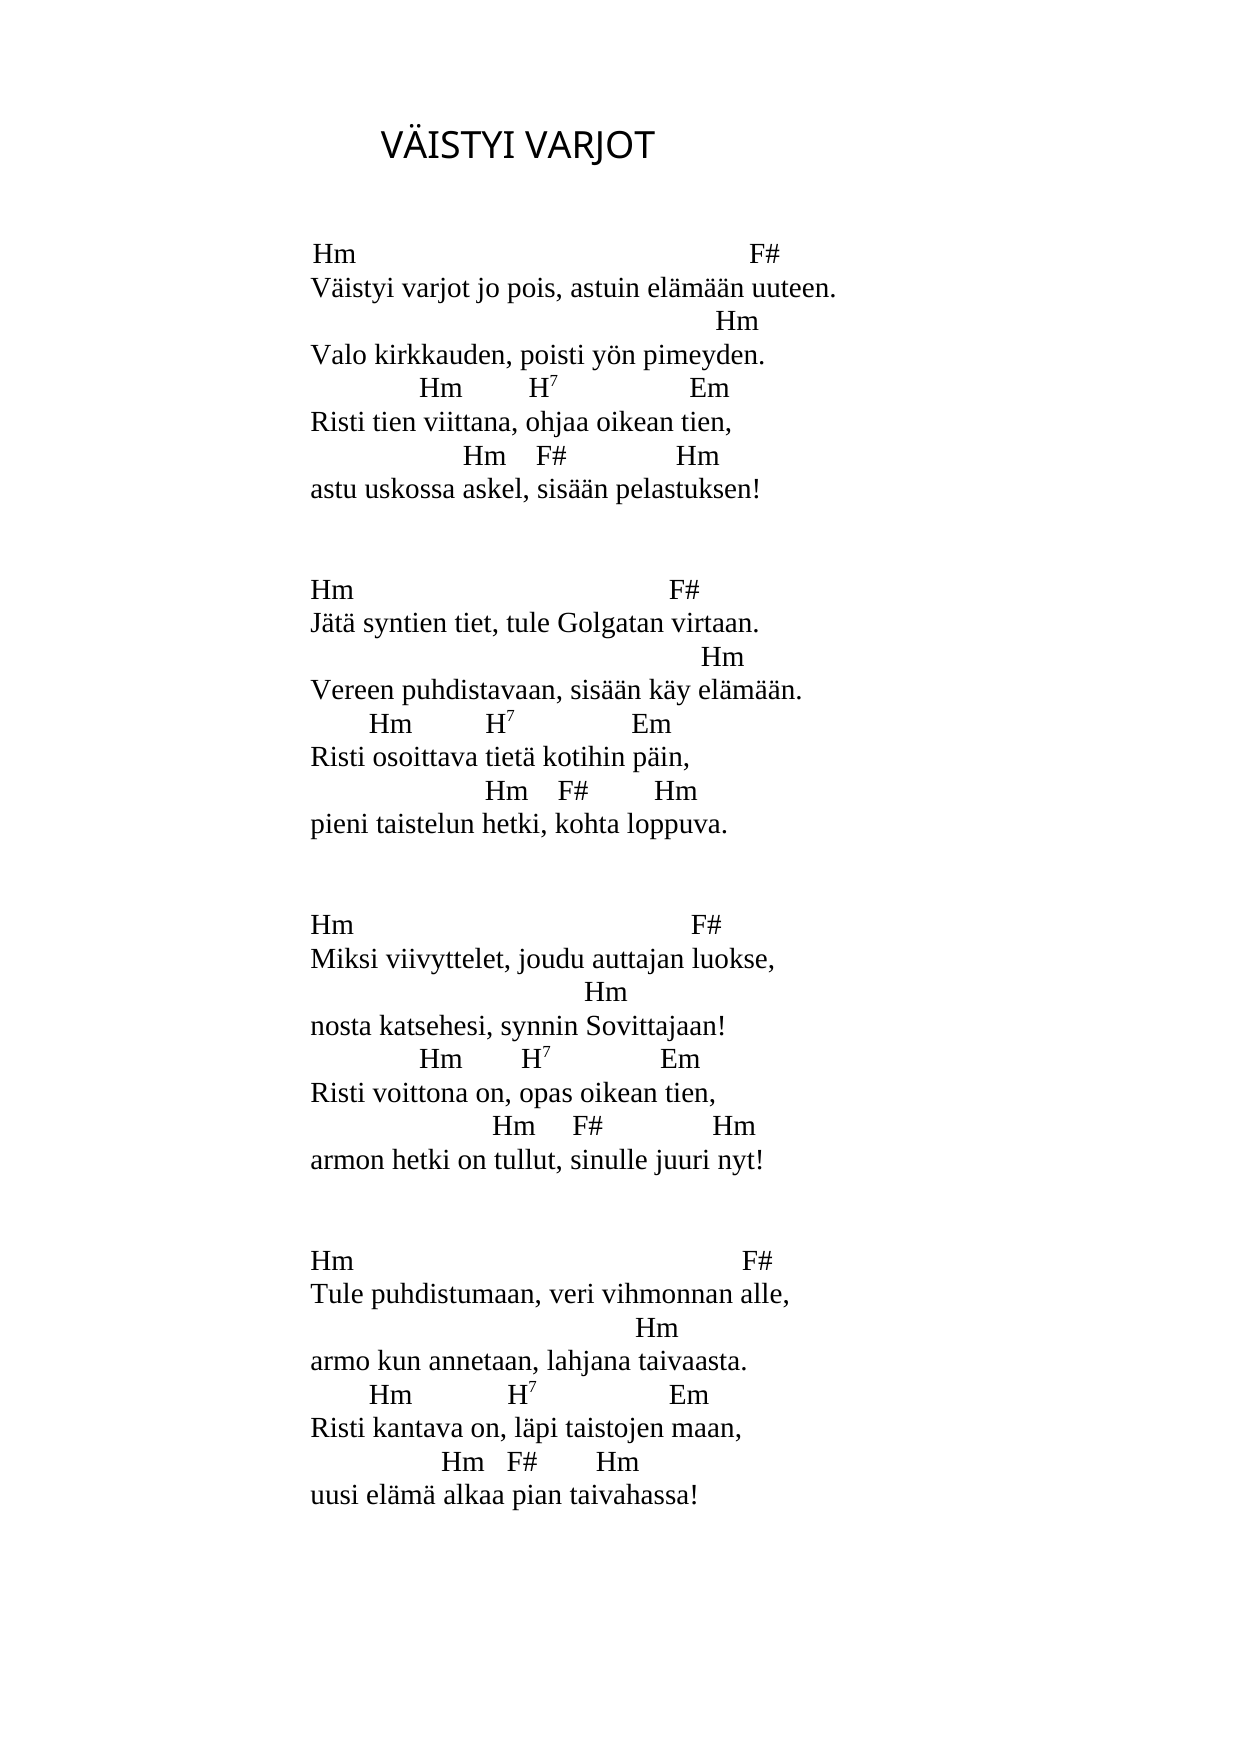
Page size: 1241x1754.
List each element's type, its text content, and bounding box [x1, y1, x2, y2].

subtitle VÄISTYI VARJOT [118, 118, 1122, 169]
text Risti tien viittana, ohjaa oikean tien, [118, 404, 1122, 438]
text Hm [118, 974, 1122, 1008]
text Tule puhdistumaan, veri vihmonnan alle, [118, 1276, 1122, 1310]
text Risti kantava on, läpi taistojen maan, [118, 1410, 1122, 1444]
text Väistyi varjot jo pois, astuin elämään uuteen. [118, 270, 1122, 303]
text Hm F# Hm [118, 773, 1122, 807]
text uusi elämä alkaa pian taivahassa! [118, 1477, 1122, 1511]
text Vereen puhdistavaan, sisään käy elämään. [118, 672, 1122, 706]
text astu uskossa askel, sisään pelastuksen! [118, 471, 1122, 505]
text Hm H7 Em [118, 1377, 1122, 1410]
text Hm F# Hm [118, 1108, 1122, 1142]
text Miksi viivyttelet, joudu auttajan luokse, [118, 941, 1122, 974]
text armon hetki on tullut, sinulle juuri nyt! [118, 1142, 1122, 1176]
text pieni taistelun hetki, kohta loppuva. [118, 807, 1122, 840]
text Hm F# Hm [118, 438, 1122, 471]
text Hm F# [118, 1243, 1122, 1276]
text Hm H7 Em [118, 706, 1122, 739]
text armo kun annetaan, lahjana taivaasta. [118, 1343, 1122, 1377]
text Valo kirkkauden, poisti yön pimeyden. [118, 337, 1122, 371]
text Hm F# [118, 907, 1122, 941]
text Hm F# [118, 236, 1122, 270]
text Risti voittona on, opas oikean tien, [118, 1075, 1122, 1108]
text Hm [118, 1310, 1122, 1343]
text Hm H7 Em [118, 371, 1122, 404]
text Jätä syntien tiet, tule Golgatan virtaan. [118, 605, 1122, 639]
text Risti osoittava tietä kotihin päin, [118, 739, 1122, 773]
text Hm F# [118, 572, 1122, 605]
text Hm [118, 303, 1122, 337]
text Hm H7 Em [118, 1041, 1122, 1075]
text Hm F# Hm [118, 1444, 1122, 1477]
text Hm [118, 639, 1122, 672]
text nosta katsehesi, synnin Sovittajaan! [118, 1008, 1122, 1041]
